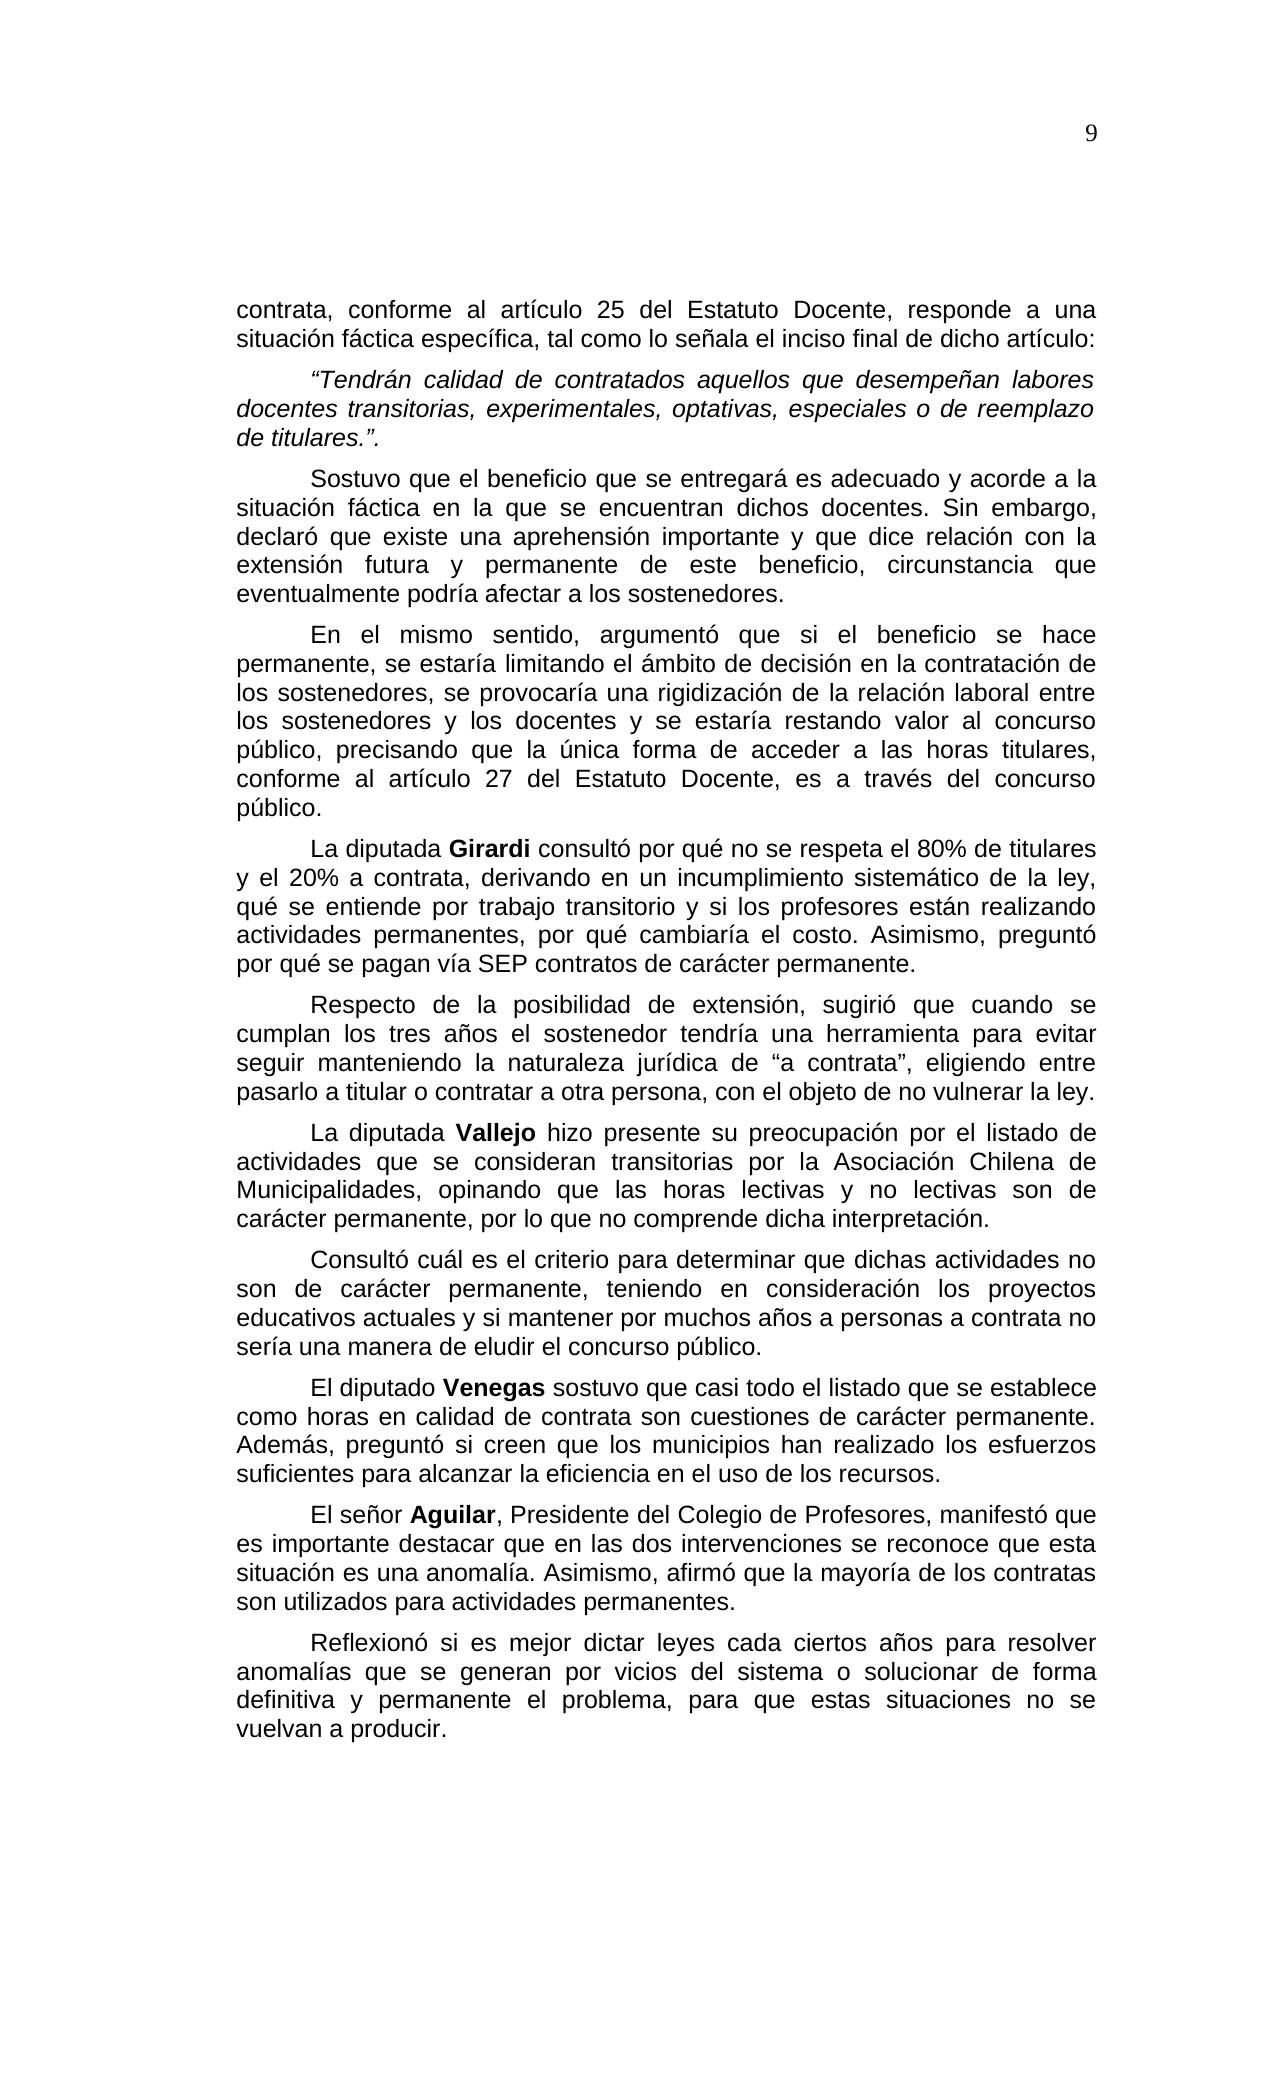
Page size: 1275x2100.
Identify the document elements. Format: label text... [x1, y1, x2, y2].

text Sostuvo que el beneficio que se entregará es adecuado y acorde a la situación fáctica en la que se encuentran dichos docentes. Sin embargo, declaró que existe una aprehensión importante y que dice relación con la extensión futura y permanente de este beneficio, circunstancia que eventualmente podría afectar a los sostenedores. [236, 464, 1098, 608]
text Reflexionó si es mejor dictar leyes cada ciertos años para resolver anomalías que se generan por vicios del sistema o solucionar de forma definitiva y permanente el problema, para que estas situaciones no se vuelvan a producir. [236, 1628, 1098, 1743]
text La diputada Vallejo hizo presente su preocupación por el listado de actividades que se consideran transitorias por la Asociación Chilena de Municipalidades, opinando que las horas lectivas y no lectivas son de carácter permanente, por lo que no comprende dicha interpretación. [236, 1118, 1098, 1233]
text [236, 295, 1098, 353]
text En el mismo sentido, argumentó que si el beneficio se hace permanente, se estaría limitando el ámbito de decisión en la contratación de los sostenedores, se provocaría una rigidización de la relación laboral entre los sostenedores y los docentes y se estaría restando valor al concurso público, precisando que la única forma de acceder a las horas titulares, conforme al artículo 27 del Estatuto Docente, es a través del concurso público. [236, 620, 1098, 822]
text Consultó cuál es el criterio para determinar que dichas actividades no son de carácter permanente, teniendo en consideración los proyectos educativos actuales y si mantener por muchos años a personas a contrata no sería una manera de eludir el concurso público. [236, 1245, 1098, 1360]
text El diputado Venegas sostuvo que casi todo el listado que se establece como horas en calidad de contrata son cuestiones de carácter permanente. Además, preguntó si creen que los municipios han realizado los esfuerzos suficientes para alcanzar la eficiencia en el uso de los recursos. [236, 1373, 1098, 1488]
text La diputada Girardi consultó por qué no se respeta el 80% de titulares y el 20% a contrata, derivando en un incumplimiento sistemático de la ley, qué se entiende por trabajo transitorio y si los profesores están realizando actividades permanentes, por qué cambiaría el costo. Asimismo, preguntó por qué se pagan vía SEP contratos de carácter permanente. [236, 834, 1098, 978]
text El señor Aguilar, Presidente del Colegio de Profesores, manifestó que es importante destacar que en las dos intervenciones se reconoce que esta situación es una anomalía. Asimismo, afirmó que la mayoría de los contratas son utilizados para actividades permanentes. [236, 1500, 1098, 1615]
text Respecto de la posibilidad de extensión, sugirió que cuando se cumplan los tres años el sostenedor tendría una herramienta para evitar seguir manteniendo la naturaleza jurídica de “a contrata”, eligiendo entre pasarlo a titular o contratar a otra persona, con el objeto de no vulnerar la ley. [236, 990, 1098, 1105]
text “Tendrán calidad de contratados aquellos que desempeñan labores docentes transitorias, experimentales, optativas, especiales o de reemplazo de titulares.”. [236, 365, 1098, 452]
